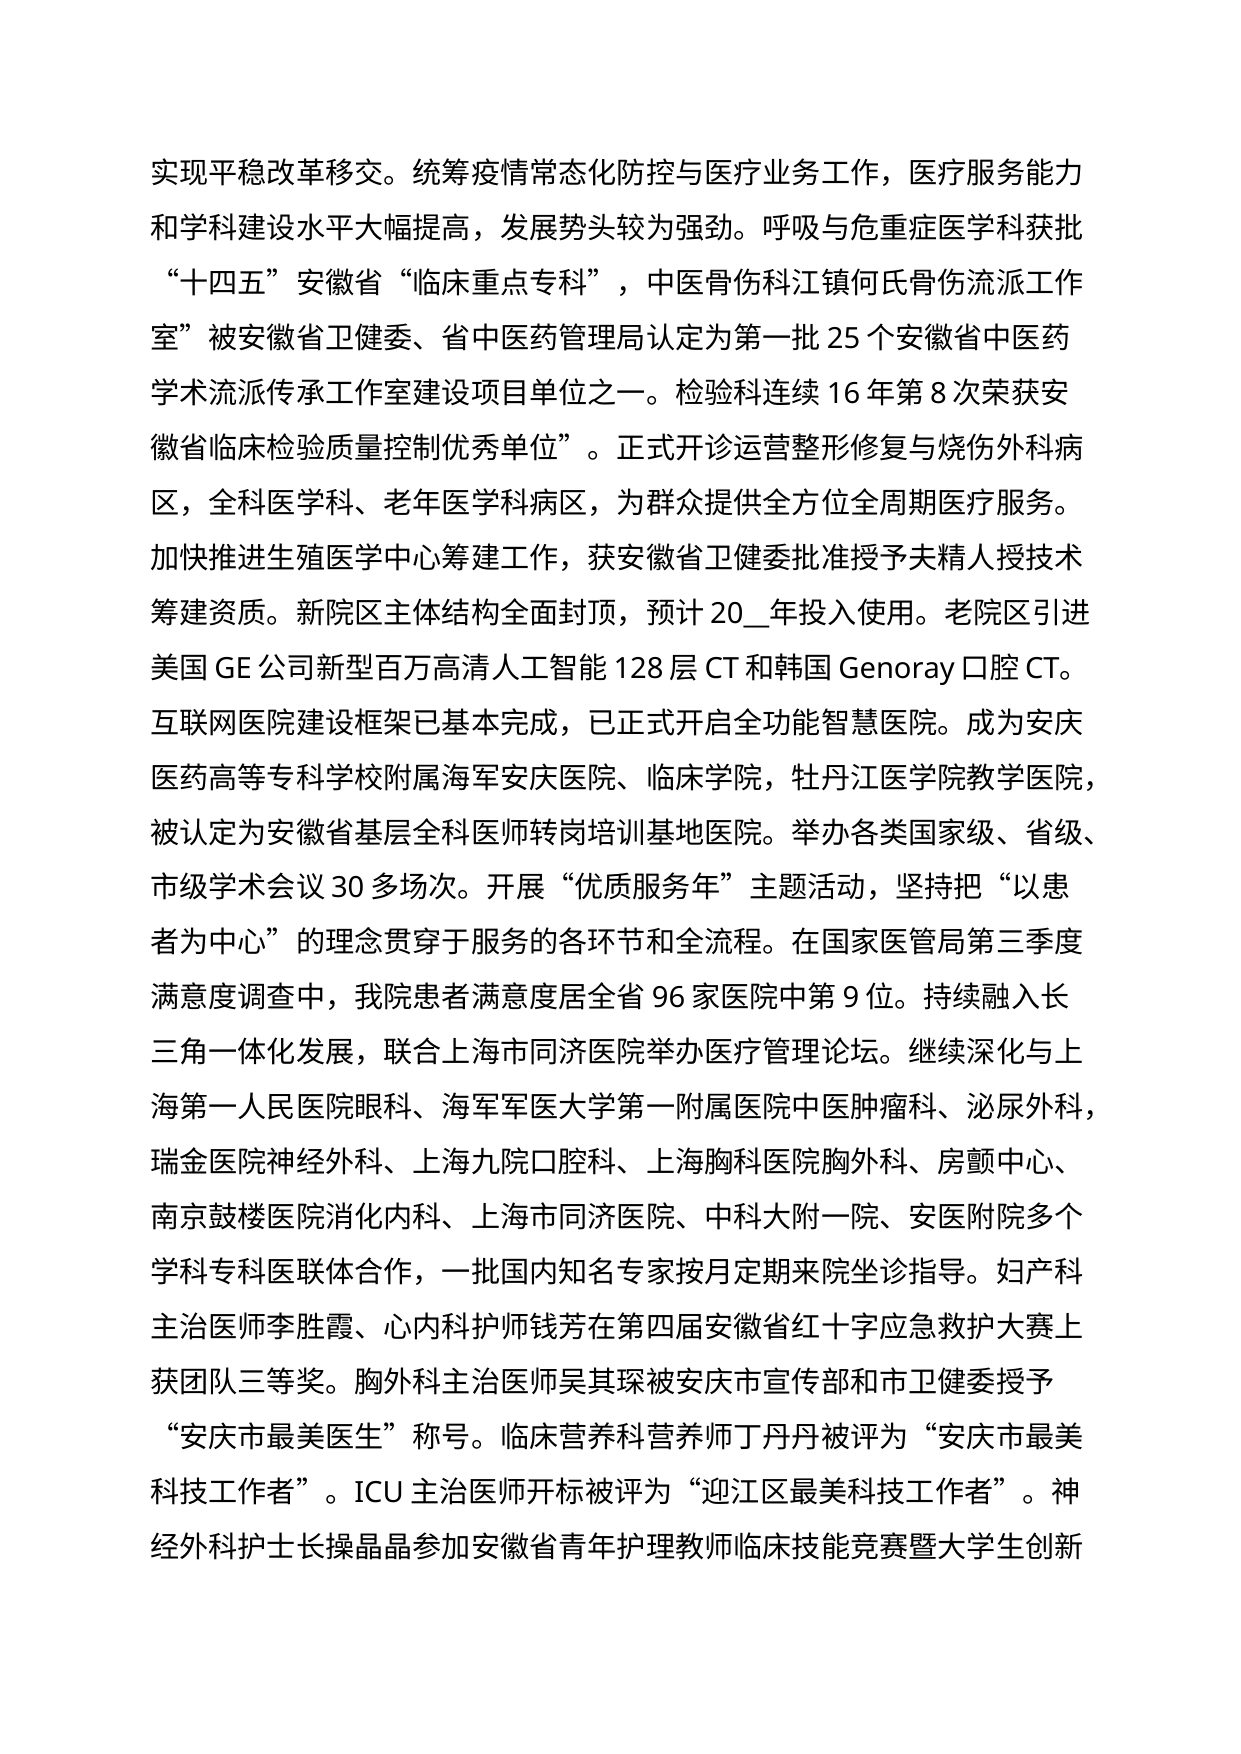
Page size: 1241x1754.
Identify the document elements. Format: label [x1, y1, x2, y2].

text [150, 150, 1090, 1565]
